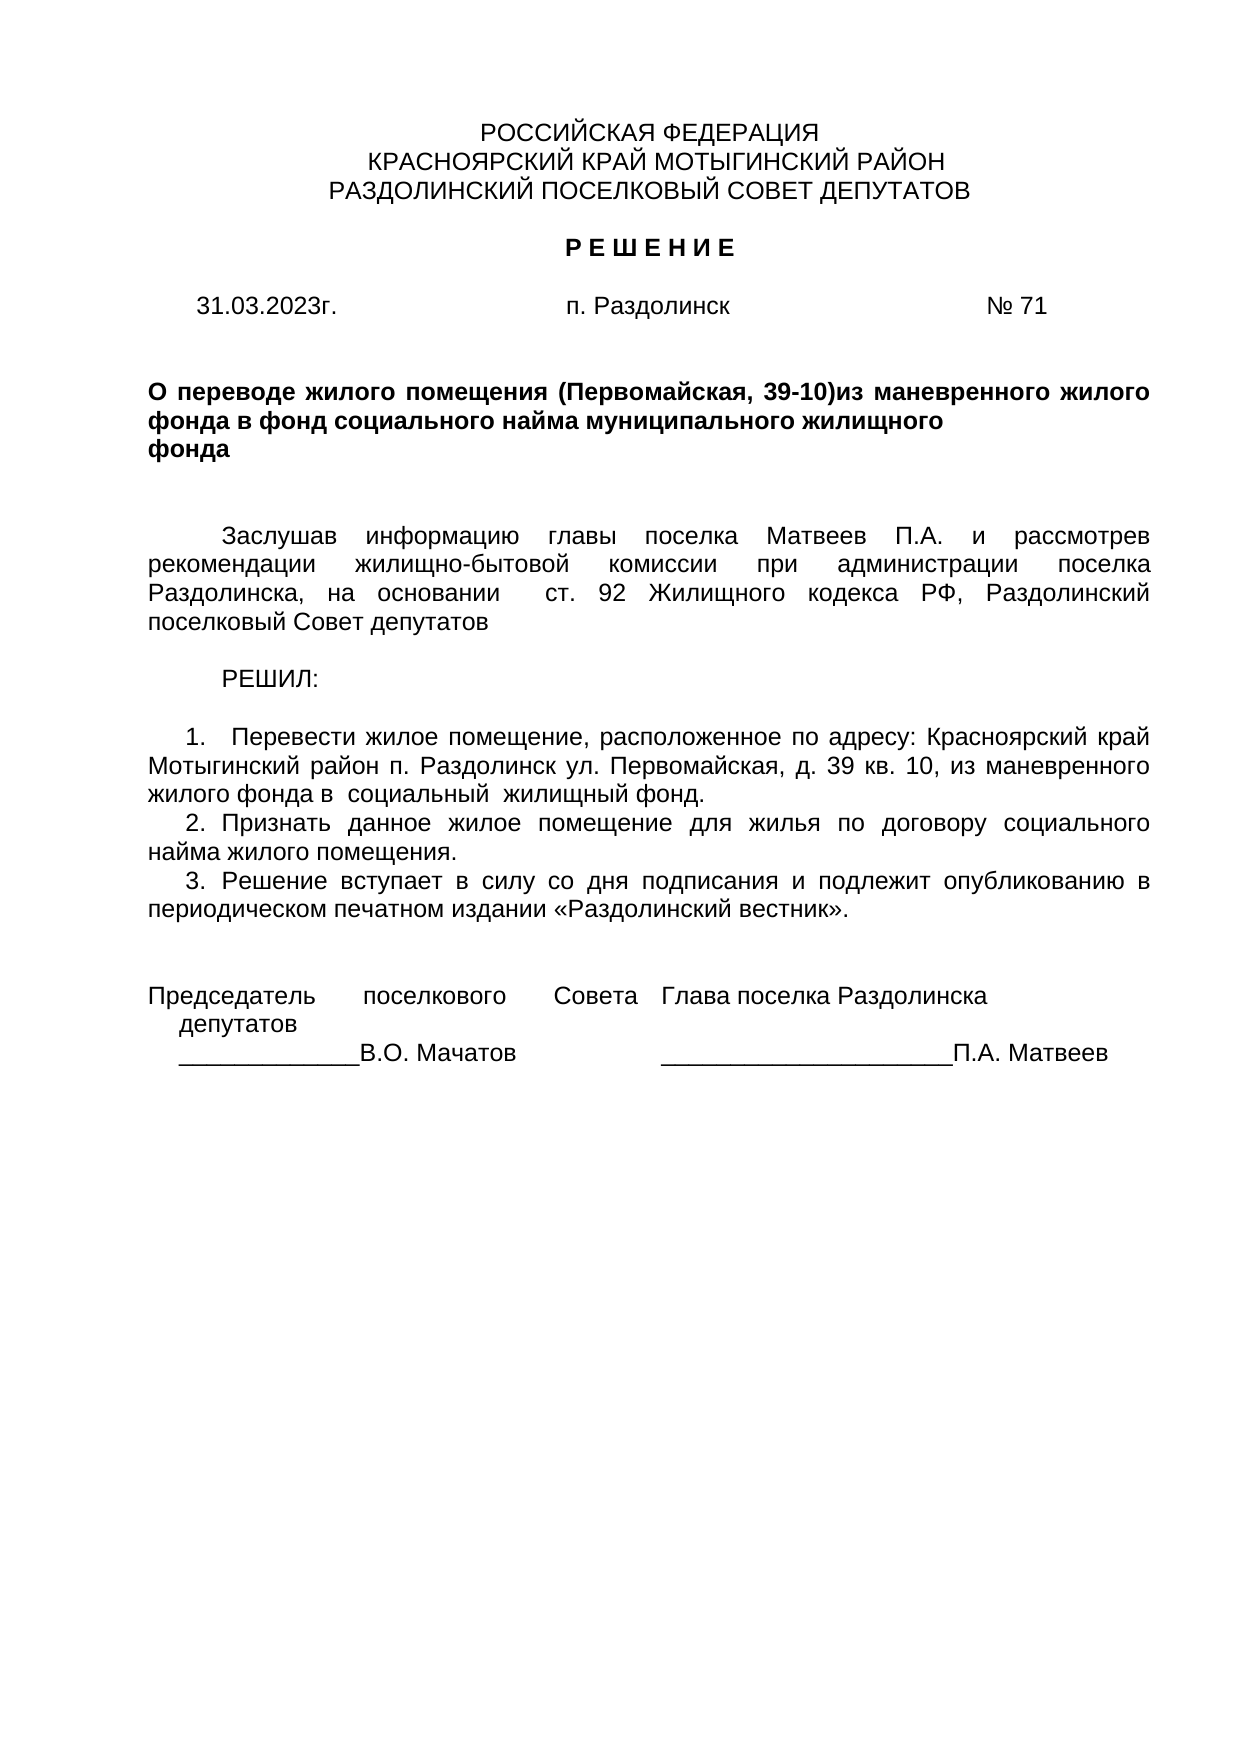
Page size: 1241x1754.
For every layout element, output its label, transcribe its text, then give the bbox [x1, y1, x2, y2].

text КРАСНОЯРСКИЙ КРАЙ МОТЫГИНСКИЙ РАЙОН РАЗДОЛИНСКИЙ ПОСЕЛКОВЫЙ СОВЕТ ДЕПУТАТОВ [148, 147, 1152, 204]
text РЕШИЛ: [148, 664, 1152, 693]
text Р Е Ш Е Н И Е [148, 233, 1152, 262]
table_header Глава поселка Раздолинска _____________________П.А. Матвеев [650, 952, 1163, 1096]
table_header Председатель поселкового Совета депутатов _____________В.О. Мачатов [136, 952, 650, 1096]
text фонда [148, 434, 1152, 463]
list Перевести жилое помещение, расположенное по адресу: Красноярский край Мотыгинский район п. Раздолинск ул. Первомайская, д. 39 кв. 10, из маневренного жилого фонда в социальный жилищный фонд. [148, 722, 1152, 808]
text 31.03.2023г. п. Раздолинск № 71 [148, 291, 1152, 319]
text Заслушав информацию главы поселка Матвеев П.А. и рассмотрев рекомендации жилищно-бытовой комиссии при администрации поселка Раздолинска, на основании ст. 92 Жилищного кодекса РФ, Раздолинский поселковый Совет депутатов [148, 521, 1152, 636]
list Решение вступает в силу со дня подписания и подлежит опубликованию в периодическом печатном издании «Раздолинский вестник». [148, 866, 1152, 923]
text О переводе жилого помещения (Первомайская, 39-10)из маневренного жилого фонда в фонд социального найма муниципального жилищного [148, 377, 1152, 434]
list Признать данное жилое помещение для жилья по договору социального найма жилого помещения. [148, 808, 1152, 866]
text РОССИЙСКАЯ ФЕДЕРАЦИЯ [148, 118, 1152, 147]
